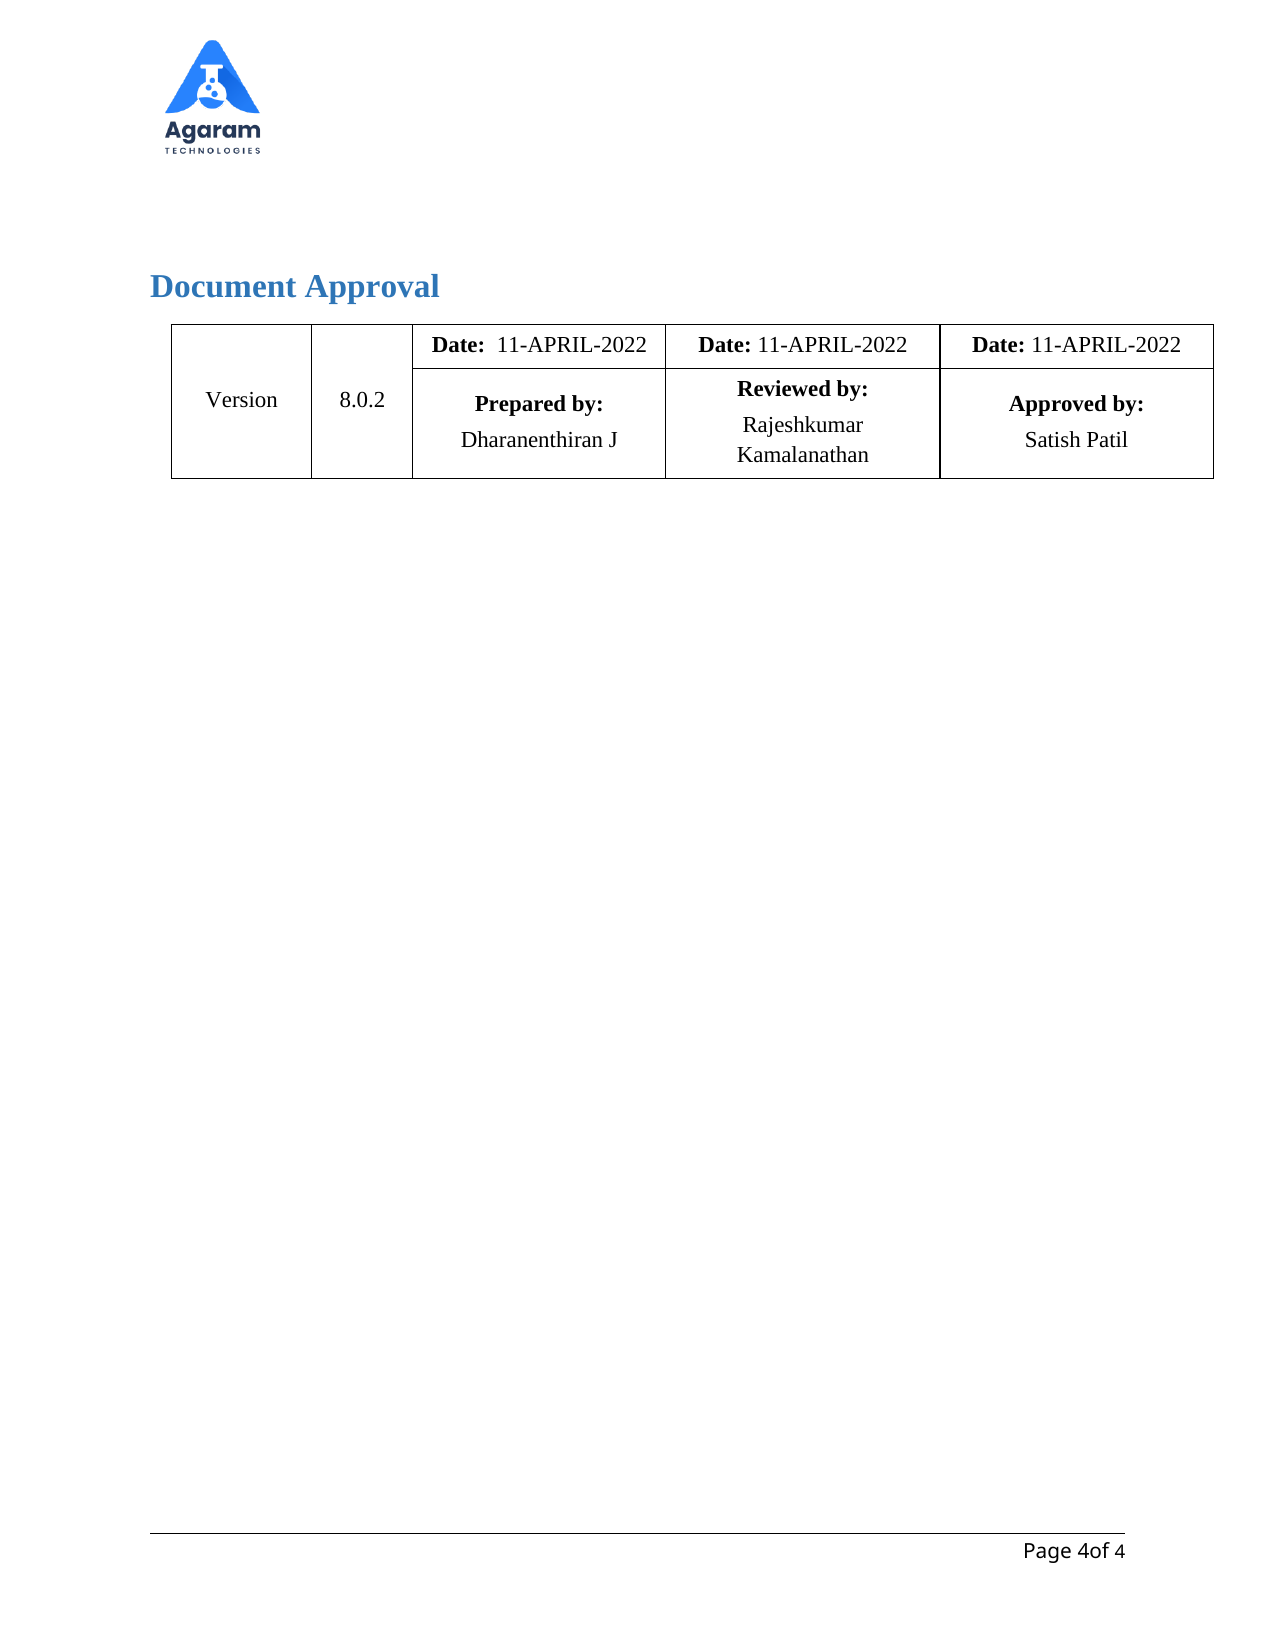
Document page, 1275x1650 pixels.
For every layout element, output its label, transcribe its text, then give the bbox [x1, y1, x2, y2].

table_cell Prepared by: Dharanenthiran J [413, 369, 665, 478]
table_header Date: 11-APRIL-2022 [941, 325, 1213, 368]
subtitle Document Approval [150, 267, 1125, 305]
table_header Date: 11-APRIL-2022 [666, 325, 939, 368]
picture [150, 29, 275, 166]
table_cell Reviewed by: Rajeshkumar Kamalanathan [666, 369, 939, 478]
table_header Date: 11-APRIL-2022 [413, 325, 665, 368]
table_header 8.0.2 [312, 325, 412, 478]
table_cell Approved by: Satish Patil [941, 369, 1213, 478]
table_header Version [172, 325, 311, 478]
